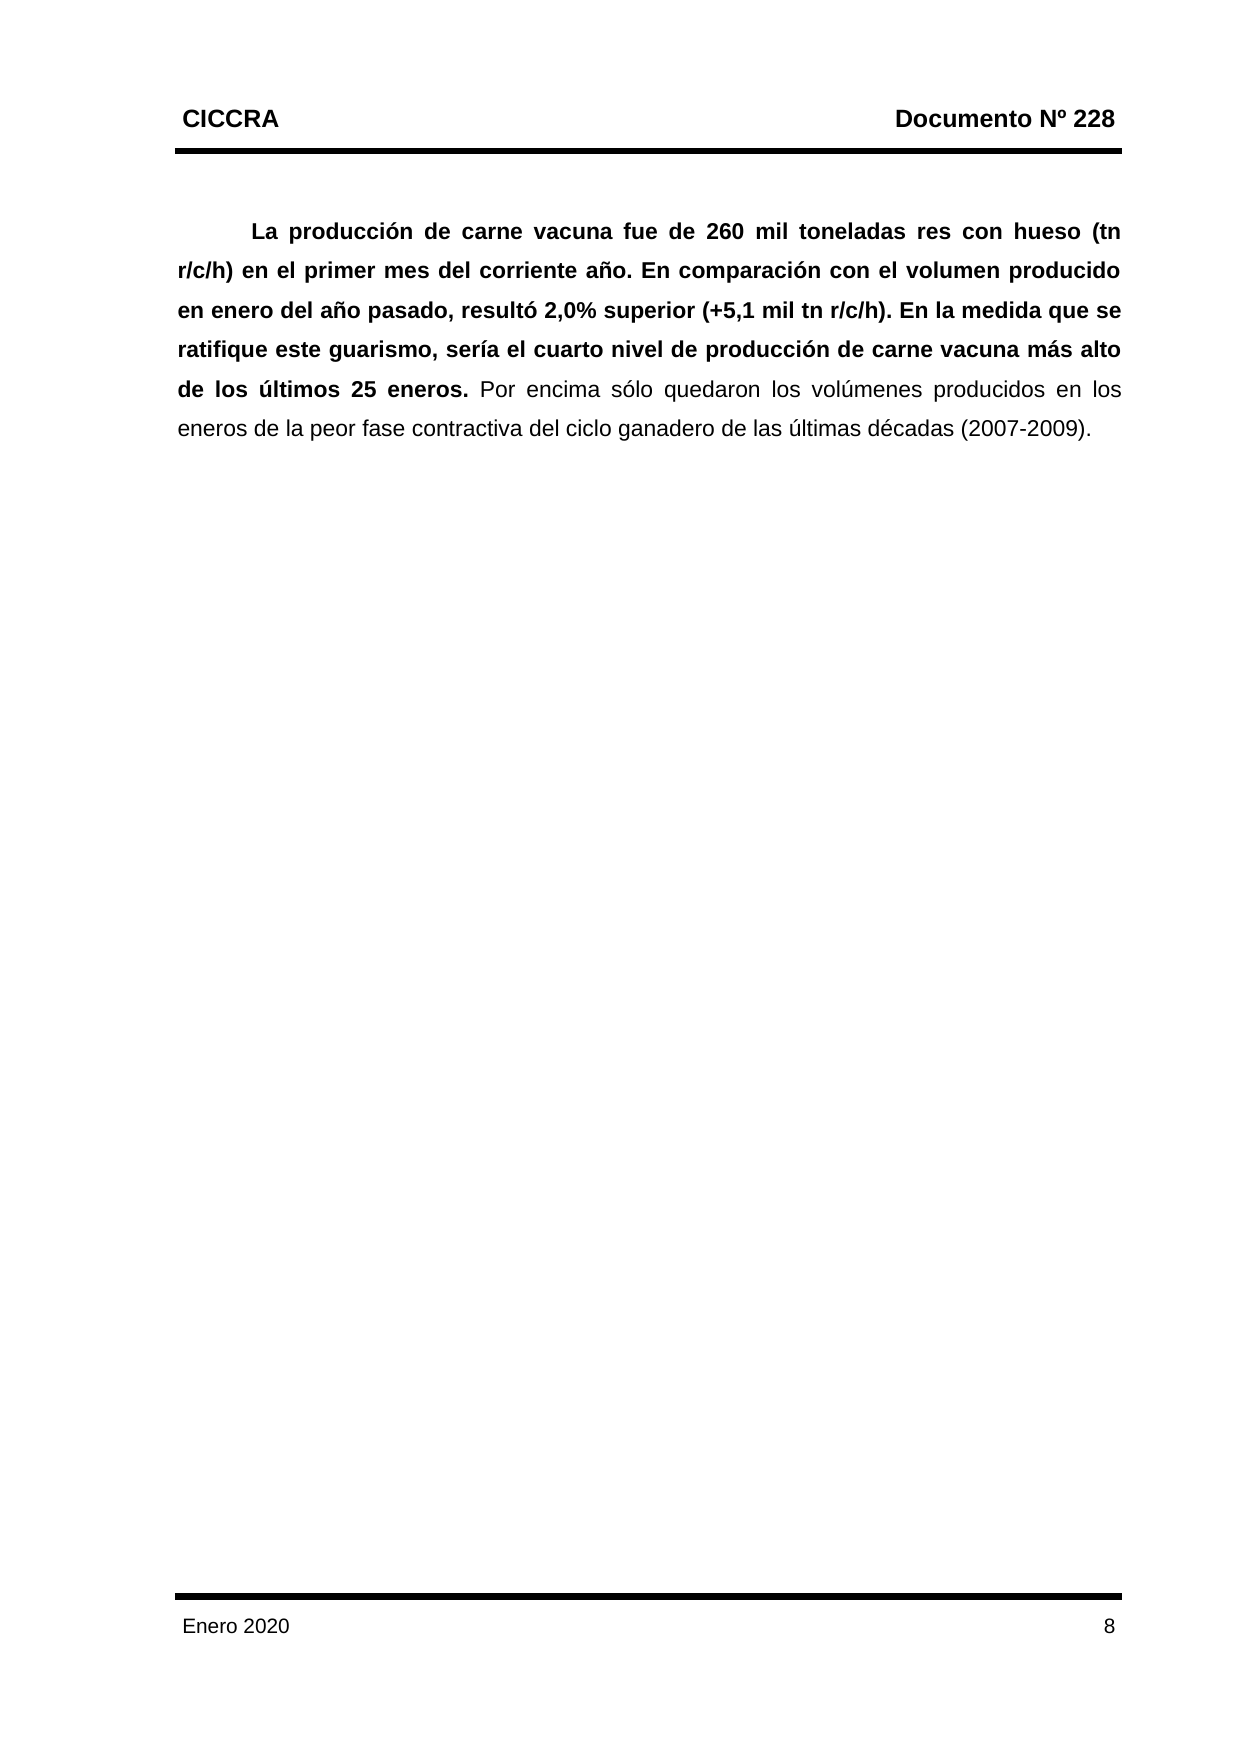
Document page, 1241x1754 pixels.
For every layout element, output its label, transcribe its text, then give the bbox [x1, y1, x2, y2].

text La producción de carne vacuna fue de 260 mil toneladas res con hueso (tn r/c/h) en el primer mes del corriente año. En comparación con el volumen producido en enero del año pasado, resultó 2,0% superior (+5,1 mil tn r/c/h). En la medida que se ratifique este guarismo, sería el cuarto nivel de producción de carne vacuna más alto de los últimos 25 eneros. Por encima sólo quedaron los volúmenes producidos en los eneros de la peor fase contractiva del ciclo ganadero de las últimas décadas (2007-2009). [177, 218, 1122, 442]
